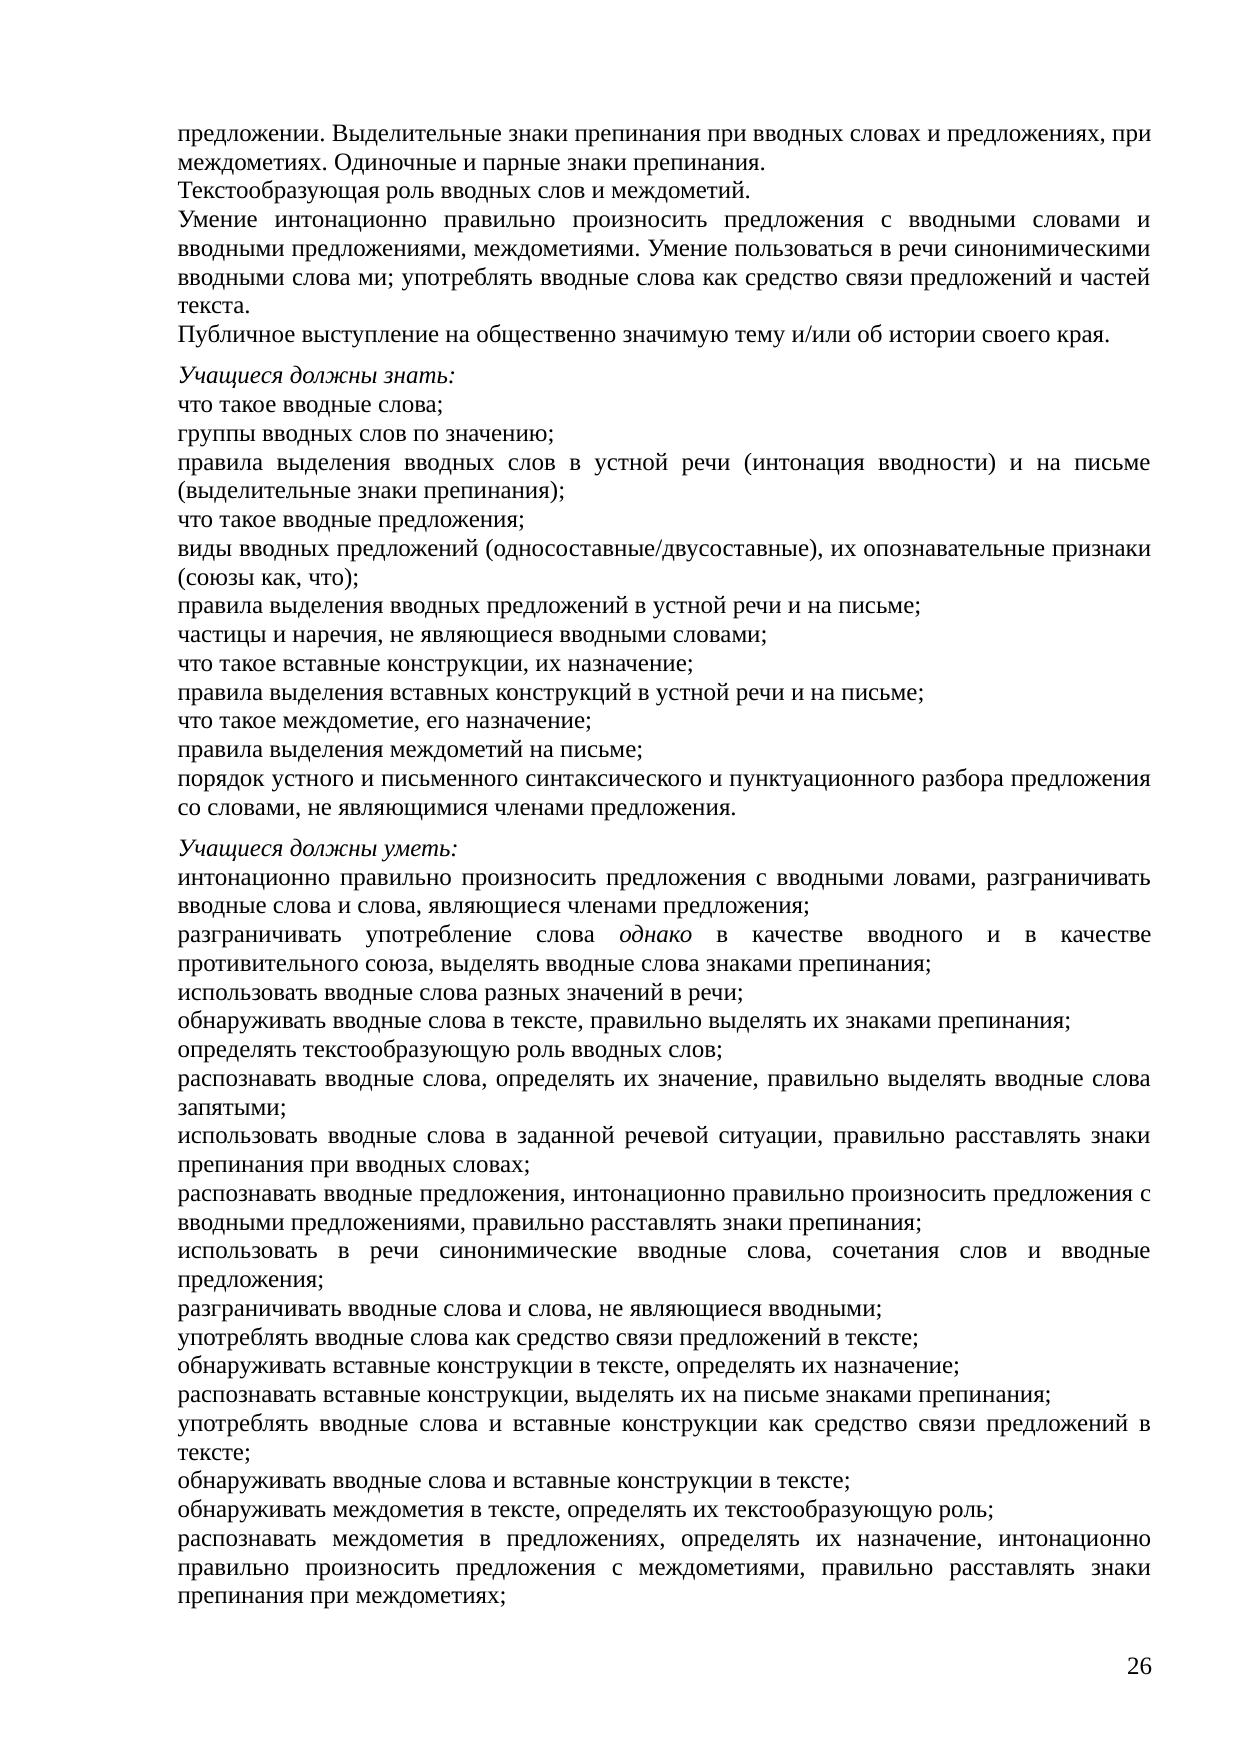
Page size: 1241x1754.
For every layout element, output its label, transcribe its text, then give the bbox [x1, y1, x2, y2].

text использовать вводные слова разных значений в речи; [177, 977, 1152, 1006]
text что такое вставные конструкции, их назначение; [177, 648, 1152, 677]
text распознавать вводные слова, определять их значение, правильно выделять вводные слова запятыми; [177, 1063, 1152, 1121]
text интонационно правильно произносить предложения с вводными ловами, разграничивать вводные слова и слова, являющиеся членами предложения; [177, 862, 1152, 919]
text разграничивать употребление слова однако в качестве вводного и в качестве противительного союза, выделять вводные слова знаками препинания; [177, 919, 1152, 977]
text что такое вводные слова; [177, 389, 1152, 418]
text распознавать междометия в предложениях, определять их назначение, интонационно правильно произносить предложения с междометиями, правильно расставлять знаки препинания при междометиях; [177, 1523, 1152, 1609]
text Текстообразующая роль вводных слов и междометий. [177, 176, 1152, 204]
text обнаруживать вводные слова в тексте, правильно выделять их знаками препинания; [177, 1006, 1152, 1034]
text виды вводных предложений (односоставные/двусоставные), их опознавательные признаки (союзы как, что); [177, 533, 1152, 591]
text правила выделения вставных конструкций в устной речи и на письме; [177, 677, 1152, 706]
text обнаруживать междометия в тексте, определять их текстообразующую роль; [177, 1494, 1152, 1523]
text правила выделения междометий на письме; [177, 734, 1152, 763]
text правила выделения вводных предложений в устной речи и на письме; [177, 591, 1152, 619]
text Умение интонационно правильно произносить предложения с вводными словами и вводными предложениями, междометиями. Умение пользоваться в речи синонимическими вводными слова ми; употреблять вводные слова как средство связи предложений и частей текста. [177, 204, 1152, 319]
text порядок устного и письменного синтаксического и пунктуационного разбора предложения со словами, не являющимися членами предложения. [177, 763, 1152, 821]
text обнаруживать вставные конструкции в тексте, определять их назначение; [177, 1351, 1152, 1379]
text использовать вводные слова в заданной речевой ситуации, правильно расставлять знаки препинания при вводных словах; [177, 1121, 1152, 1178]
text употреблять вводные слова и вставные конструкции как средство связи предложений в тексте; [177, 1408, 1152, 1466]
text разграничивать вводные слова и слова, не являющиеся вводными; [177, 1293, 1152, 1322]
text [177, 118, 1152, 176]
text частицы и наречия, не являющиеся вводными словами; [177, 619, 1152, 648]
text распознавать вводные предложения, интонационно правильно произносить предложения с вводными предложениями, правильно расставлять знаки препинания; [177, 1178, 1152, 1236]
text использовать в речи синонимические вводные слова, сочетания слов и вводные предложения; [177, 1236, 1152, 1293]
text обнаруживать вводные слова и вставные конструкции в тексте; [177, 1466, 1152, 1494]
text Учащиеся должны уметь: [177, 833, 1152, 862]
text что такое междометие, его назначение; [177, 706, 1152, 734]
text Учащиеся должны знать: [177, 361, 1152, 389]
text Публичное выступление на общественно значимую тему и/или об истории своего края. [177, 319, 1152, 348]
text распознавать вставные конструкции, выделять их на письме знаками препинания; [177, 1379, 1152, 1408]
text употреблять вводные слова как средство связи предложений в тексте; [177, 1322, 1152, 1351]
text правила выделения вводных слов в устной речи (интонация вводности) и на письме (выделительные знаки препинания); [177, 447, 1152, 504]
text группы вводных слов по значению; [177, 418, 1152, 447]
text определять текстообразующую роль вводных слов; [177, 1034, 1152, 1063]
text что такое вводные предложения; [177, 504, 1152, 533]
